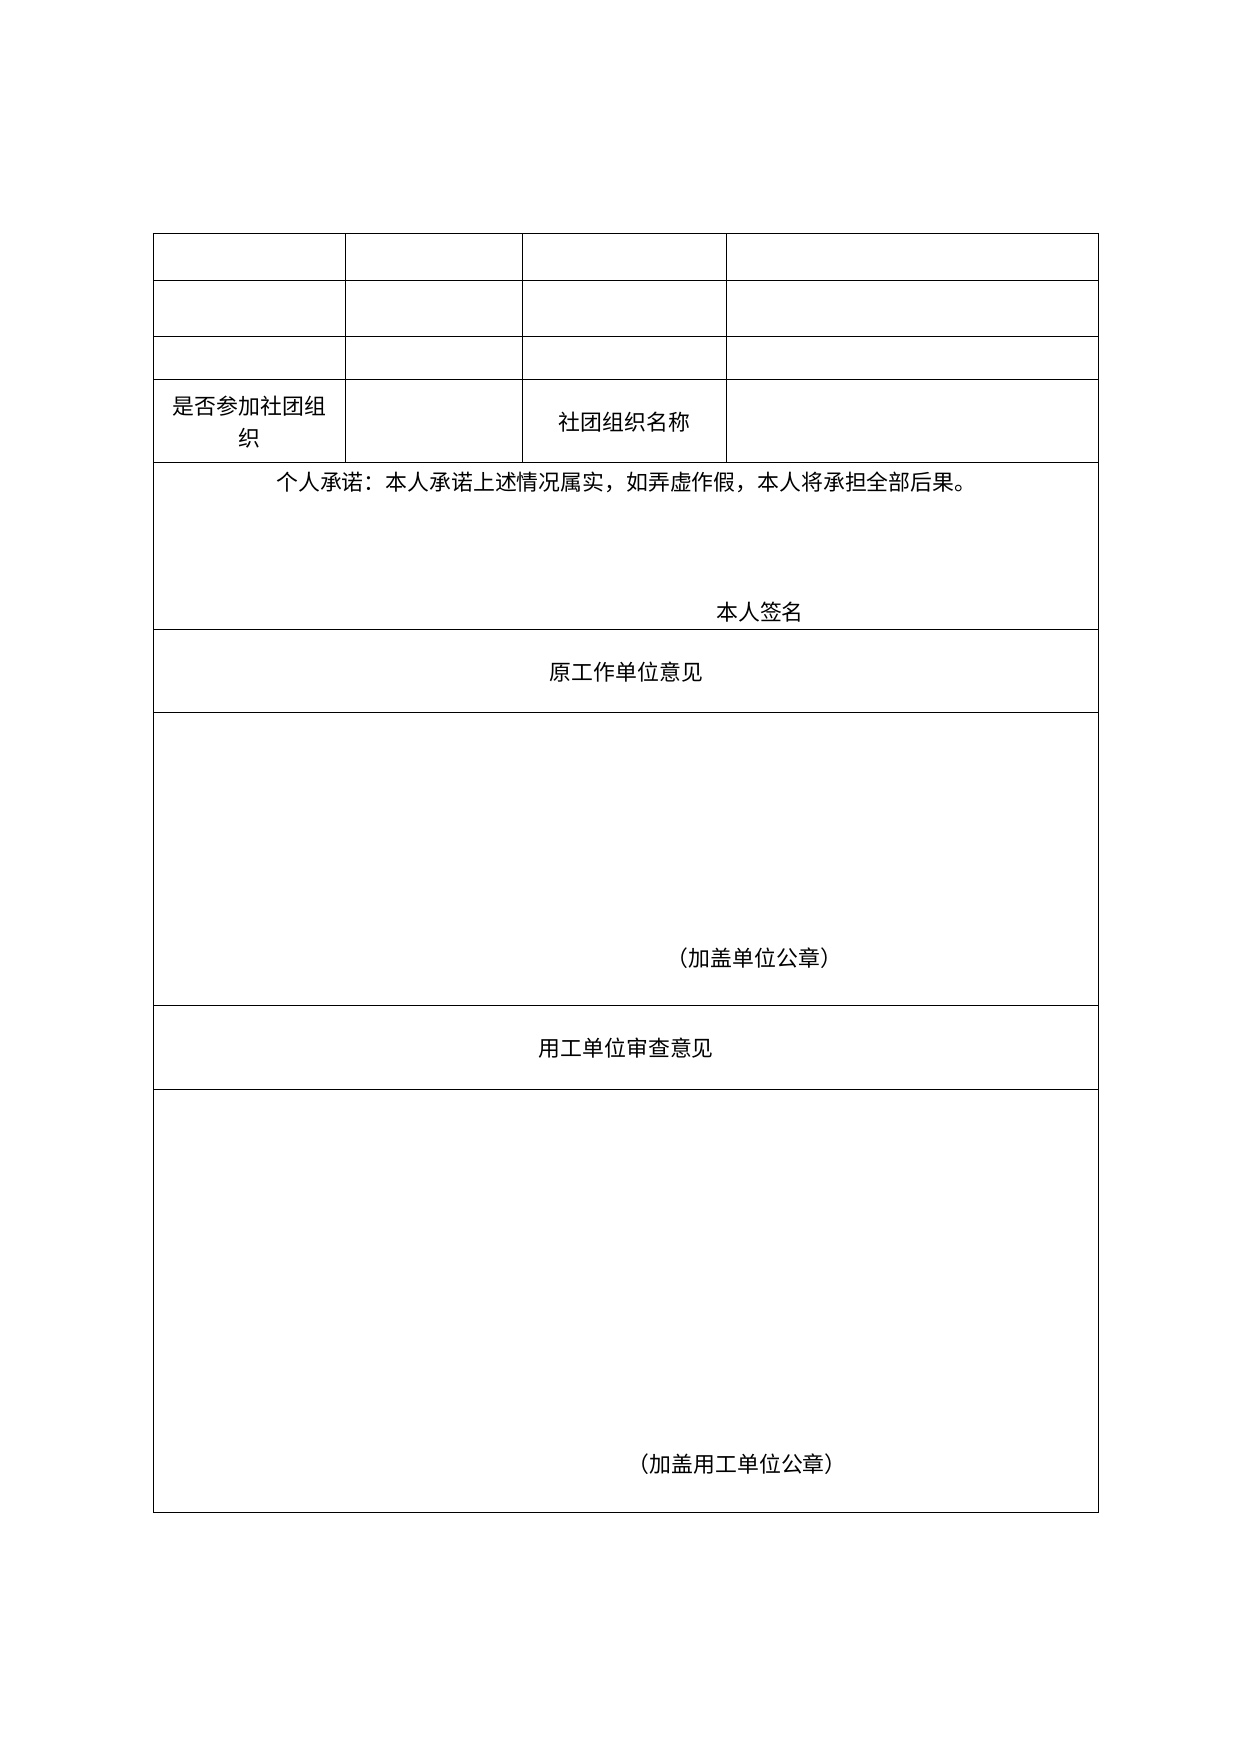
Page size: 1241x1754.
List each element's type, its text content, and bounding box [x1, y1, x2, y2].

table_cell [727, 234, 1098, 280]
table_cell [727, 380, 1098, 462]
table_cell [346, 281, 522, 336]
table_cell 是否参加社团组织 [154, 380, 345, 462]
table_cell （加盖用工单位公章） [154, 1090, 1098, 1512]
table_cell [346, 234, 522, 280]
table_cell [727, 337, 1098, 379]
table_cell [523, 337, 726, 379]
table_cell 原工作单位意见 [154, 630, 1098, 712]
table_cell [523, 234, 726, 280]
table_cell 社团组织名称 [523, 380, 726, 462]
table_cell [523, 281, 726, 336]
table_cell （加盖单位公章） [154, 713, 1098, 1005]
table_cell 用工单位审查意见 [154, 1006, 1098, 1088]
table_cell [154, 281, 345, 336]
table_cell [154, 234, 345, 280]
table_cell [727, 281, 1098, 336]
table_cell [346, 337, 522, 379]
table_cell 个人承诺：本人承诺上述情况属实，如弄虚作假，本人将承担全部后果。 本人签名 [154, 463, 1098, 628]
table_cell [346, 380, 522, 462]
table_cell [154, 337, 345, 379]
